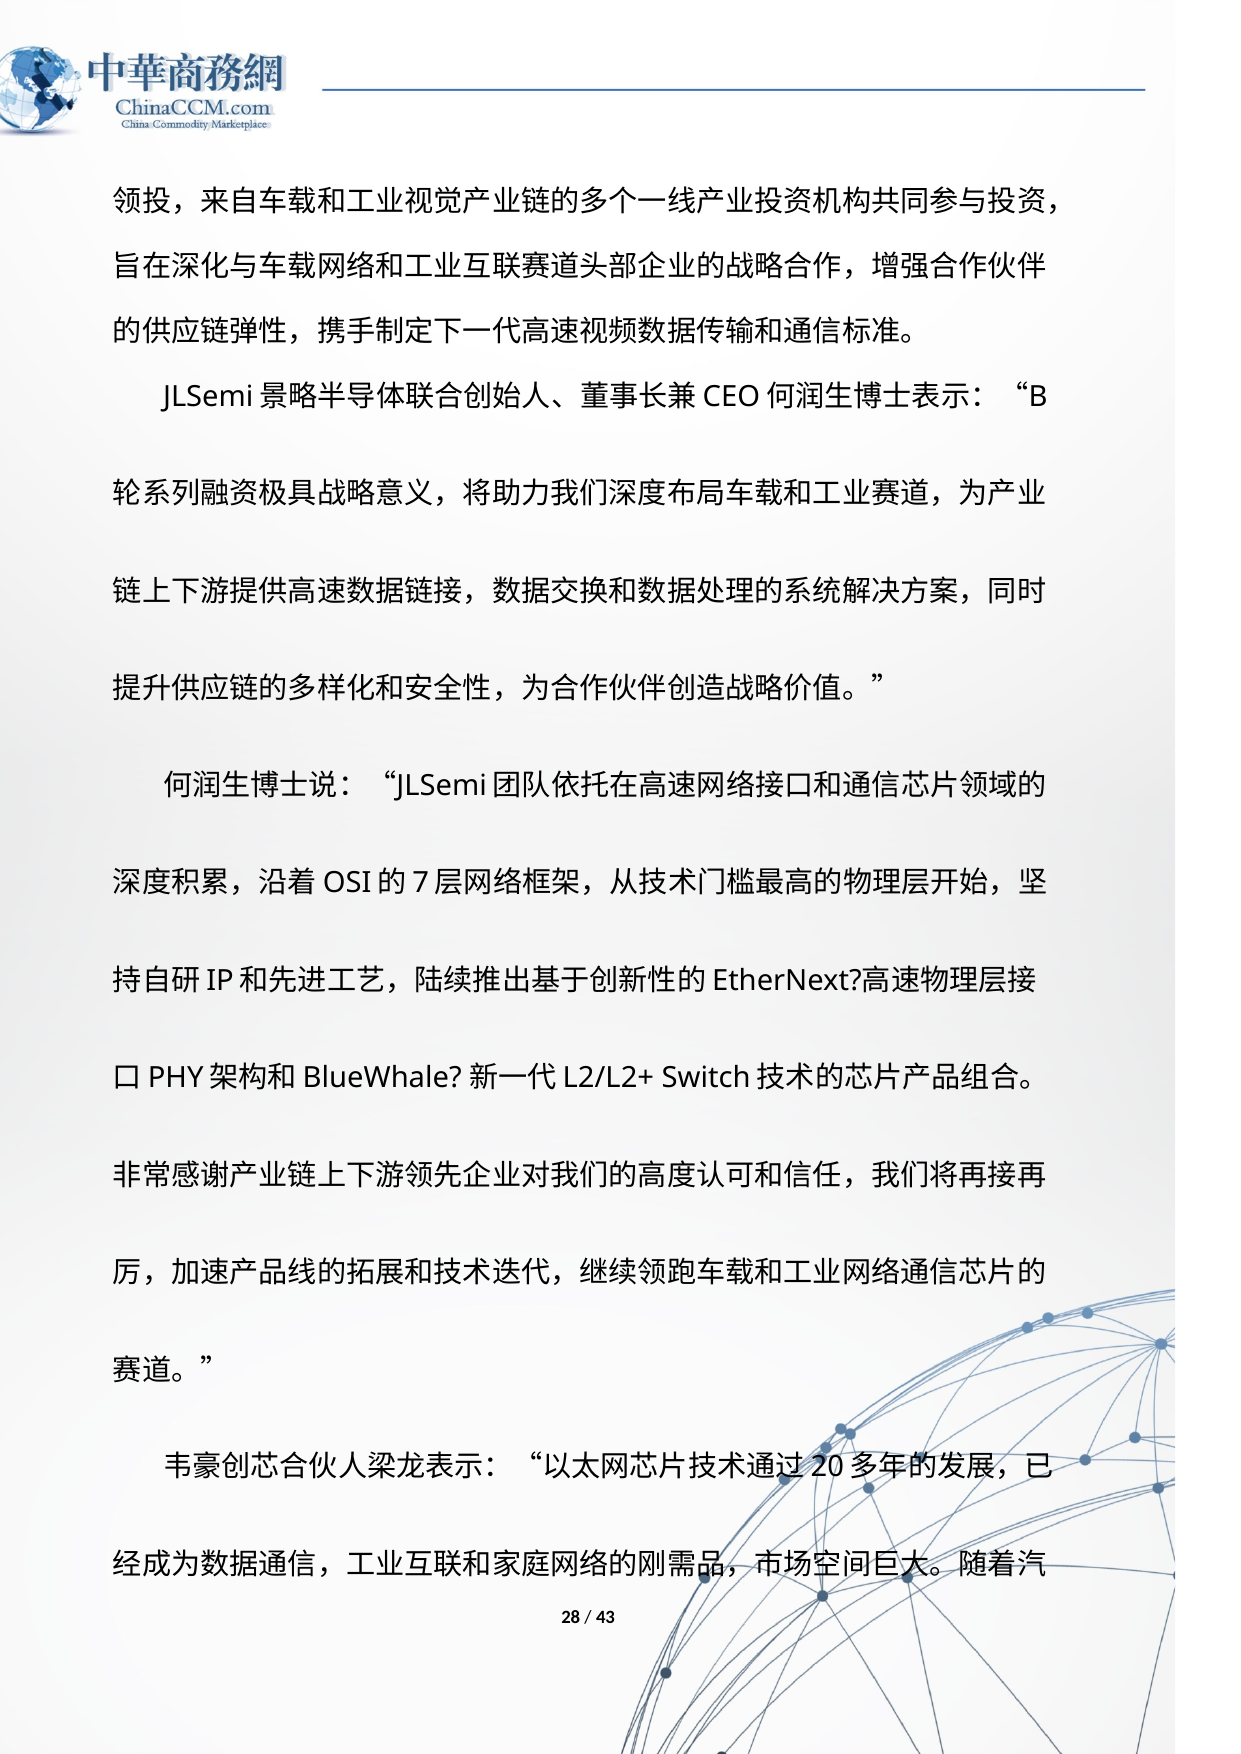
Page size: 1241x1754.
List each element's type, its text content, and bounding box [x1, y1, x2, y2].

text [113, 1432, 1063, 1594]
text JLSemi景略半导体联合创始人、董事长兼CEO何润生博士表示：“B轮系列融资极具战略意义，将助力我们深度布局车载和工业赛道，为产业链上下游提供高速数据链接，数据交换和数据处理的系统解决方案，同时提升供应链的多样化和安全性，为合作伙伴创造战略价值。” [113, 361, 1063, 718]
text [113, 166, 1063, 361]
picture [0, 0, 1176, 1754]
text 何润生博士说：“JLSemi团队依托在高速网络接口和通信芯片领域的深度积累，沿着OSI的7层网络框架，从技术门槛最高的物理层开始，坚持自研IP和先进工艺，陆续推出基于创新性的EtherNext?高速物理层接口PHY架构和BlueWhale? 新一代L2/L2+ Switch技术的芯片产品组合。非常感谢产业链上下游领先企业对我们的高度认可和信任，我们将再接再厉，加速产品线的拓展和技术迭代，继续领跑车载和工业网络通信芯片的赛道。” [113, 750, 1063, 1400]
